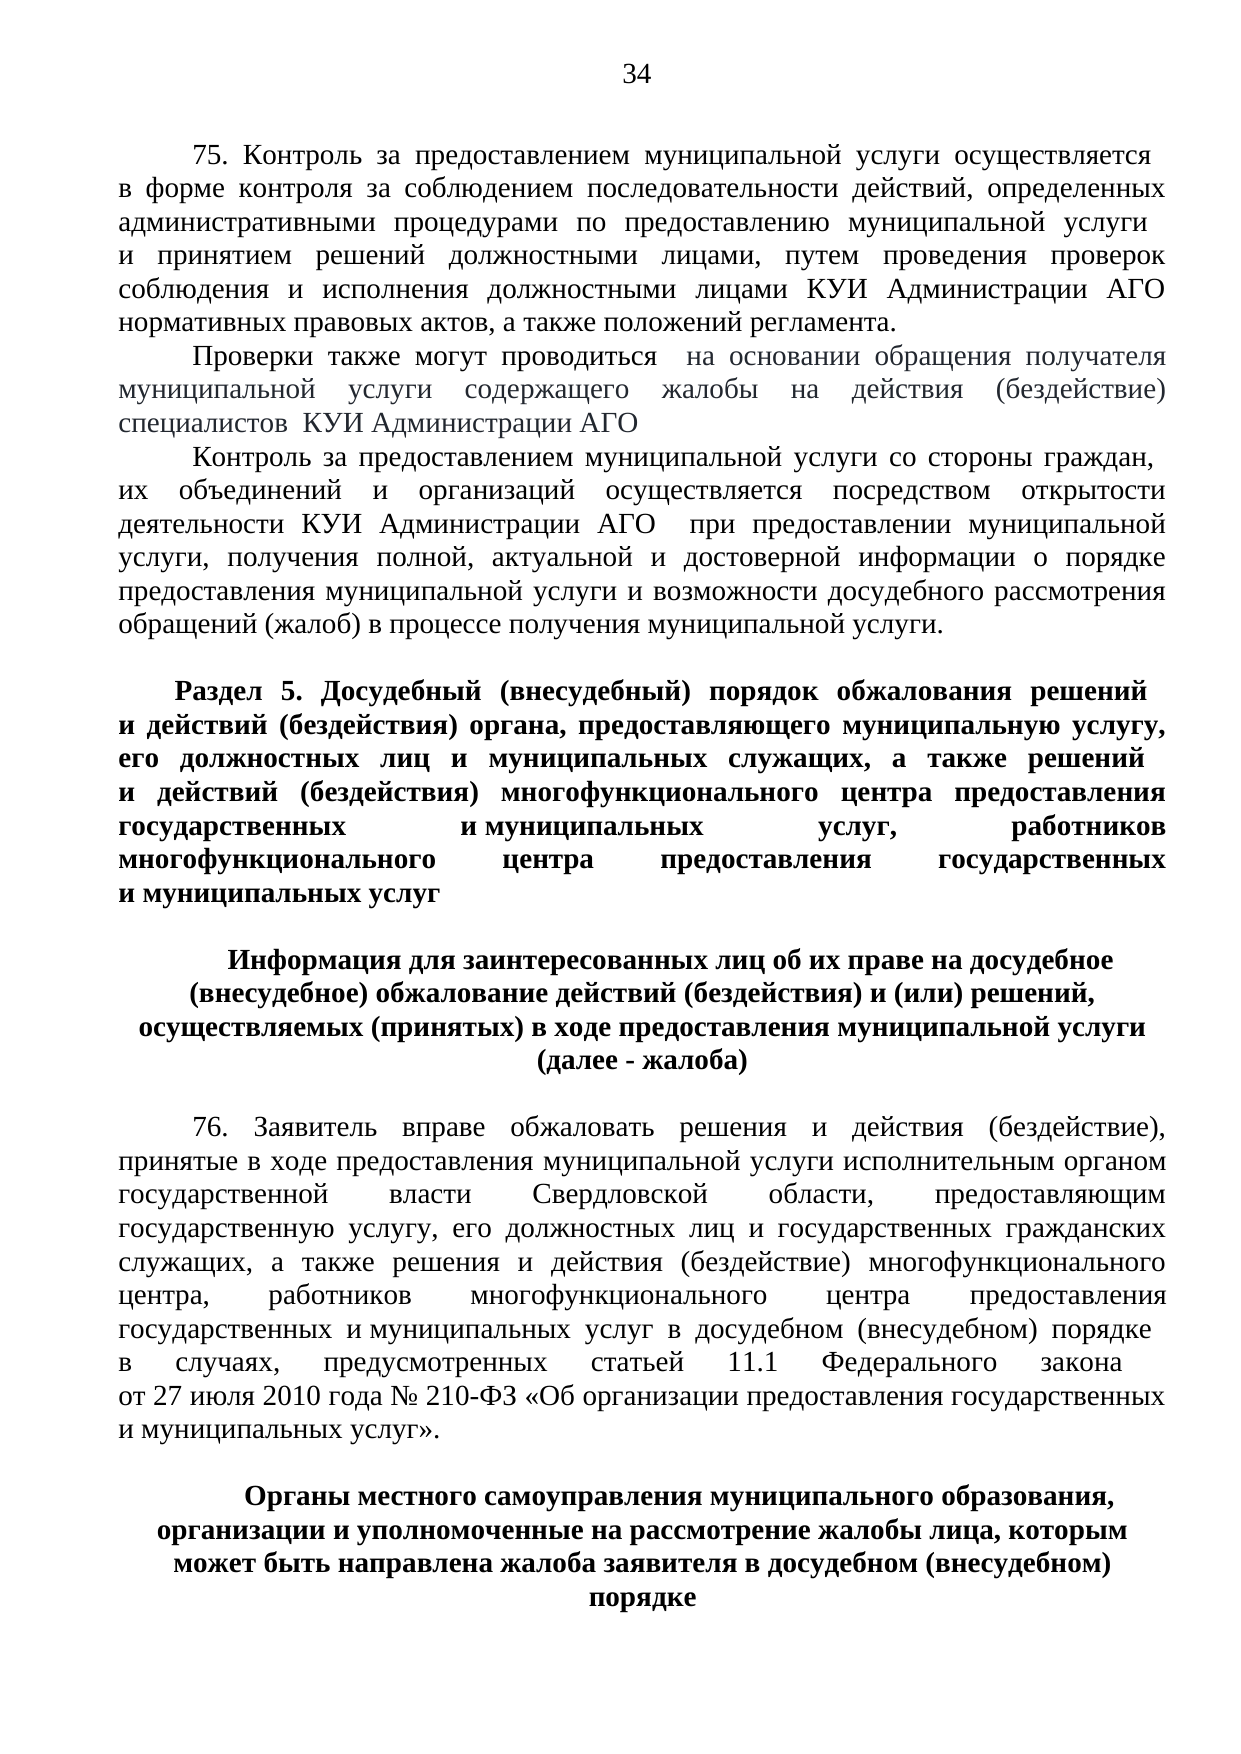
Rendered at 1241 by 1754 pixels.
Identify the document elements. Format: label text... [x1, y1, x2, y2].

text Информация для заинтересованных лиц об их праве на досудебное (внесудебное) обжалование действий (бездействия) и (или) решений, осуществляемых (принятых) в ходе предоставления муниципальной услуги (далее - жалоба) [118, 942, 1166, 1076]
text 75. Контроль за предоставлением муниципальной услуги осуществляется в форме контроля за соблюдением последовательности действий, определенных административными процедурами по предоставлению муниципальной услуги и принятием решений должностными лицами, путем проведения проверок соблюдения и исполнения должностными лицами КУИ Администрации АГО нормативных правовых актов, а также положений регламента. [118, 137, 1167, 338]
text Проверки также могут проводиться на основании обращения получателя муниципальной услуги содержащего жалобы на действия (бездействие) специалистов КУИ Администрации АГО [118, 338, 1167, 439]
text Раздел 5. Досудебный (внесудебный) порядок обжалования решений и действий (бездействия) органа, предоставляющего муниципальную услугу, его должностных лиц и муниципальных служащих, а также решений и действий (бездействия) многофункционального центра предоставления государственных и муниципальных услуг, работников многофункционального центра предоставления государственных и муниципальных услуг [118, 673, 1167, 908]
text Органы местного самоуправления муниципального образования, организации и уполномоченные на рассмотрение жалобы лица, которым может быть направлена жалоба заявителя в досудебном (внесудебном) порядке [118, 1478, 1167, 1613]
text Контроль за предоставлением муниципальной услуги со стороны граждан, их объединений и организаций осуществляется посредством открытости деятельности КУИ Администрации АГО при предоставлении муниципальной услуги, получения полной, актуальной и достоверной информации о порядке предоставления муниципальной услуги и возможности досудебного рассмотрения обращений (жалоб) в процессе получения муниципальной услуги. [118, 439, 1167, 640]
text 76. Заявитель вправе обжаловать решения и действия (бездействие), принятые в ходе предоставления муниципальной услуги исполнительным органом государственной власти Свердловской области, предоставляющим государственную услугу, его должностных лиц и государственных гражданских служащих, а также решения и действия (бездействие) многофункционального центра, работников многофункционального центра предоставления государственных и муниципальных услуг в досудебном (внесудебном) порядке в случаях, предусмотренных статьей 11.1 Федерального закона от 27 июля 2010 года № 210-ФЗ «Об организации предоставления государственных и муниципальных услуг». [118, 1109, 1167, 1445]
